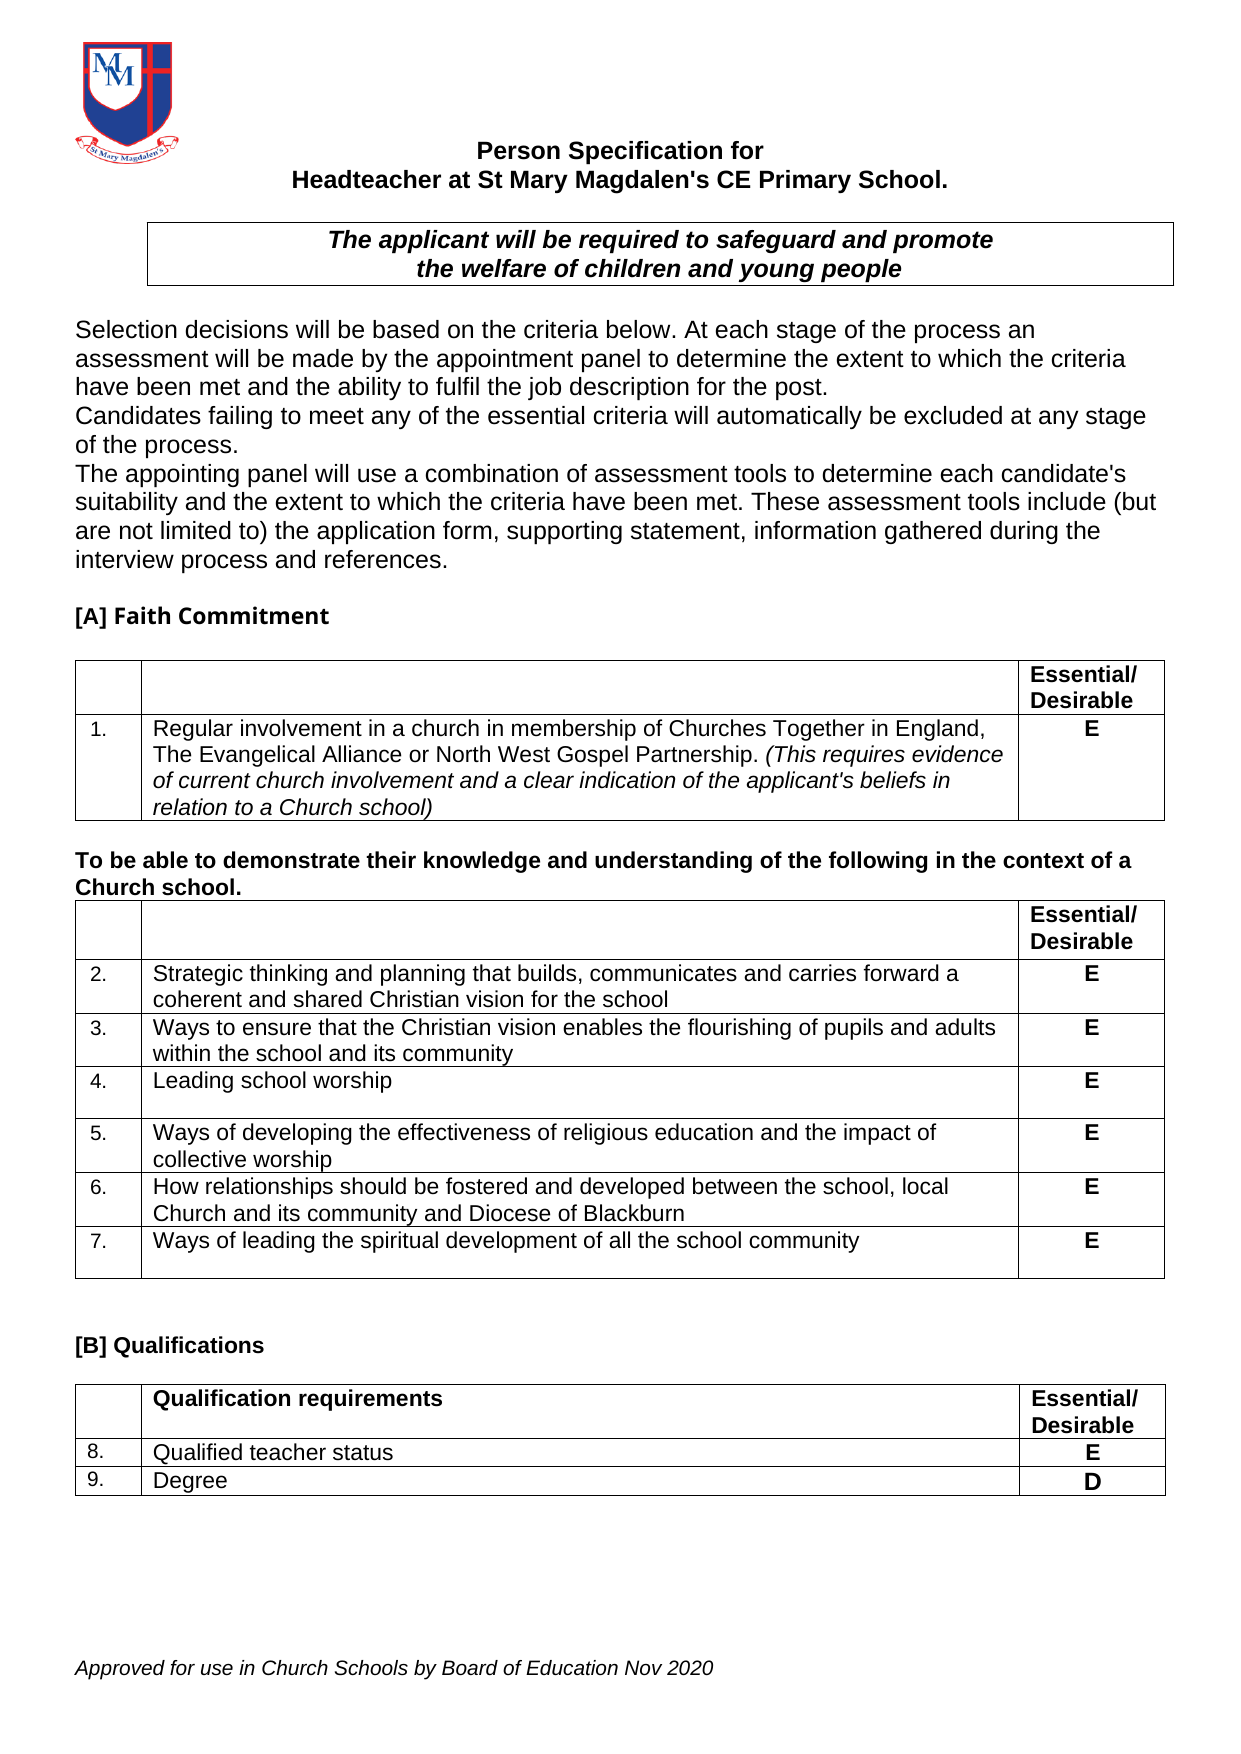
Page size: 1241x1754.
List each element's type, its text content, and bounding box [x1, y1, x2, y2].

table_cell E [1019, 1173, 1164, 1226]
table_cell E [1020, 1439, 1165, 1466]
text Person Specification for [75, 136, 1165, 165]
table_cell [76, 715, 141, 820]
table_header [142, 661, 1018, 714]
table_cell Qualified teacher status [142, 1439, 1019, 1466]
table_cell [76, 1227, 141, 1278]
table_cell Regular involvement in a church in membership of Churches Together in England, The Evangelical Alliance or North West Gospel Partnership. (This requires evidence of current church involvement and a clear indication of the applicant's beliefs in relation to a Church school) [142, 715, 1018, 820]
text Selection decisions will be based on the criteria below. At each stage of the process an assessment will be made by the appointment panel to determine the extent to which the criteria have been met and the ability to fulfil the job description for the post. [75, 315, 1165, 401]
table_header [76, 1385, 141, 1438]
table_cell Ways to ensure that the Christian vision enables the flourishing of pupils and adults within the school and its community [142, 1014, 1018, 1066]
table_cell Ways of developing the effectiveness of religious education and the impact of collective worship [142, 1119, 1018, 1172]
table_cell D [1020, 1467, 1165, 1495]
table_cell Strategic thinking and planning that builds, communicates and carries forward a coherent and shared Christian vision for the school [142, 960, 1018, 1012]
table_cell [76, 1173, 141, 1226]
text the welfare of children and young people [148, 251, 1173, 285]
text Headteacher at St Mary Magdalen's CE Primary School. [75, 165, 1165, 193]
table_cell [76, 1014, 141, 1066]
table_header [76, 901, 141, 959]
table_cell [76, 1067, 141, 1118]
table_cell E [1019, 960, 1164, 1012]
table_cell [76, 960, 141, 1012]
table_cell [76, 1119, 141, 1172]
table_cell Ways of leading the spiritual development of all the school community [142, 1227, 1018, 1278]
text The applicant will be required to safeguard and promote [148, 223, 1173, 251]
table_header Essential/ Desirable [1019, 661, 1164, 714]
table_cell E [1019, 1014, 1164, 1066]
text [A] Faith Commitment [75, 600, 1165, 631]
text Candidates failing to meet any of the essential criteria will automatically be excluded at any stage of the process. [75, 401, 1165, 458]
table_cell Leading school worship [142, 1067, 1018, 1118]
table_cell E [1019, 1227, 1164, 1278]
table_cell E [1019, 1119, 1164, 1172]
table_header Essential/ Desirable [1019, 901, 1164, 959]
table_cell How relationships should be fostered and developed between the school, local Church and its community and Diocese of Blackburn [142, 1173, 1018, 1226]
table_cell [76, 1467, 141, 1495]
picture [75, 42, 179, 136]
table_cell [76, 1439, 141, 1466]
table_cell E [1019, 715, 1164, 820]
text To be able to demonstrate their knowledge and understanding of the following in the context of a Church school. [75, 847, 1165, 900]
table_header Essential/ Desirable [1020, 1385, 1165, 1438]
table_header Qualification requirements [142, 1385, 1019, 1438]
table_header [76, 661, 141, 714]
table_cell E [1019, 1067, 1164, 1118]
text The appointing panel will use a combination of assessment tools to determine each candidate's suitability and the extent to which the criteria have been met. These assessment tools include (but are not limited to) the application form, supporting statement, information gathered during the interview process and references. [75, 458, 1165, 573]
table_header [142, 901, 1018, 959]
table_cell Degree [142, 1467, 1019, 1495]
text [B] Qualifications [75, 1332, 1165, 1358]
